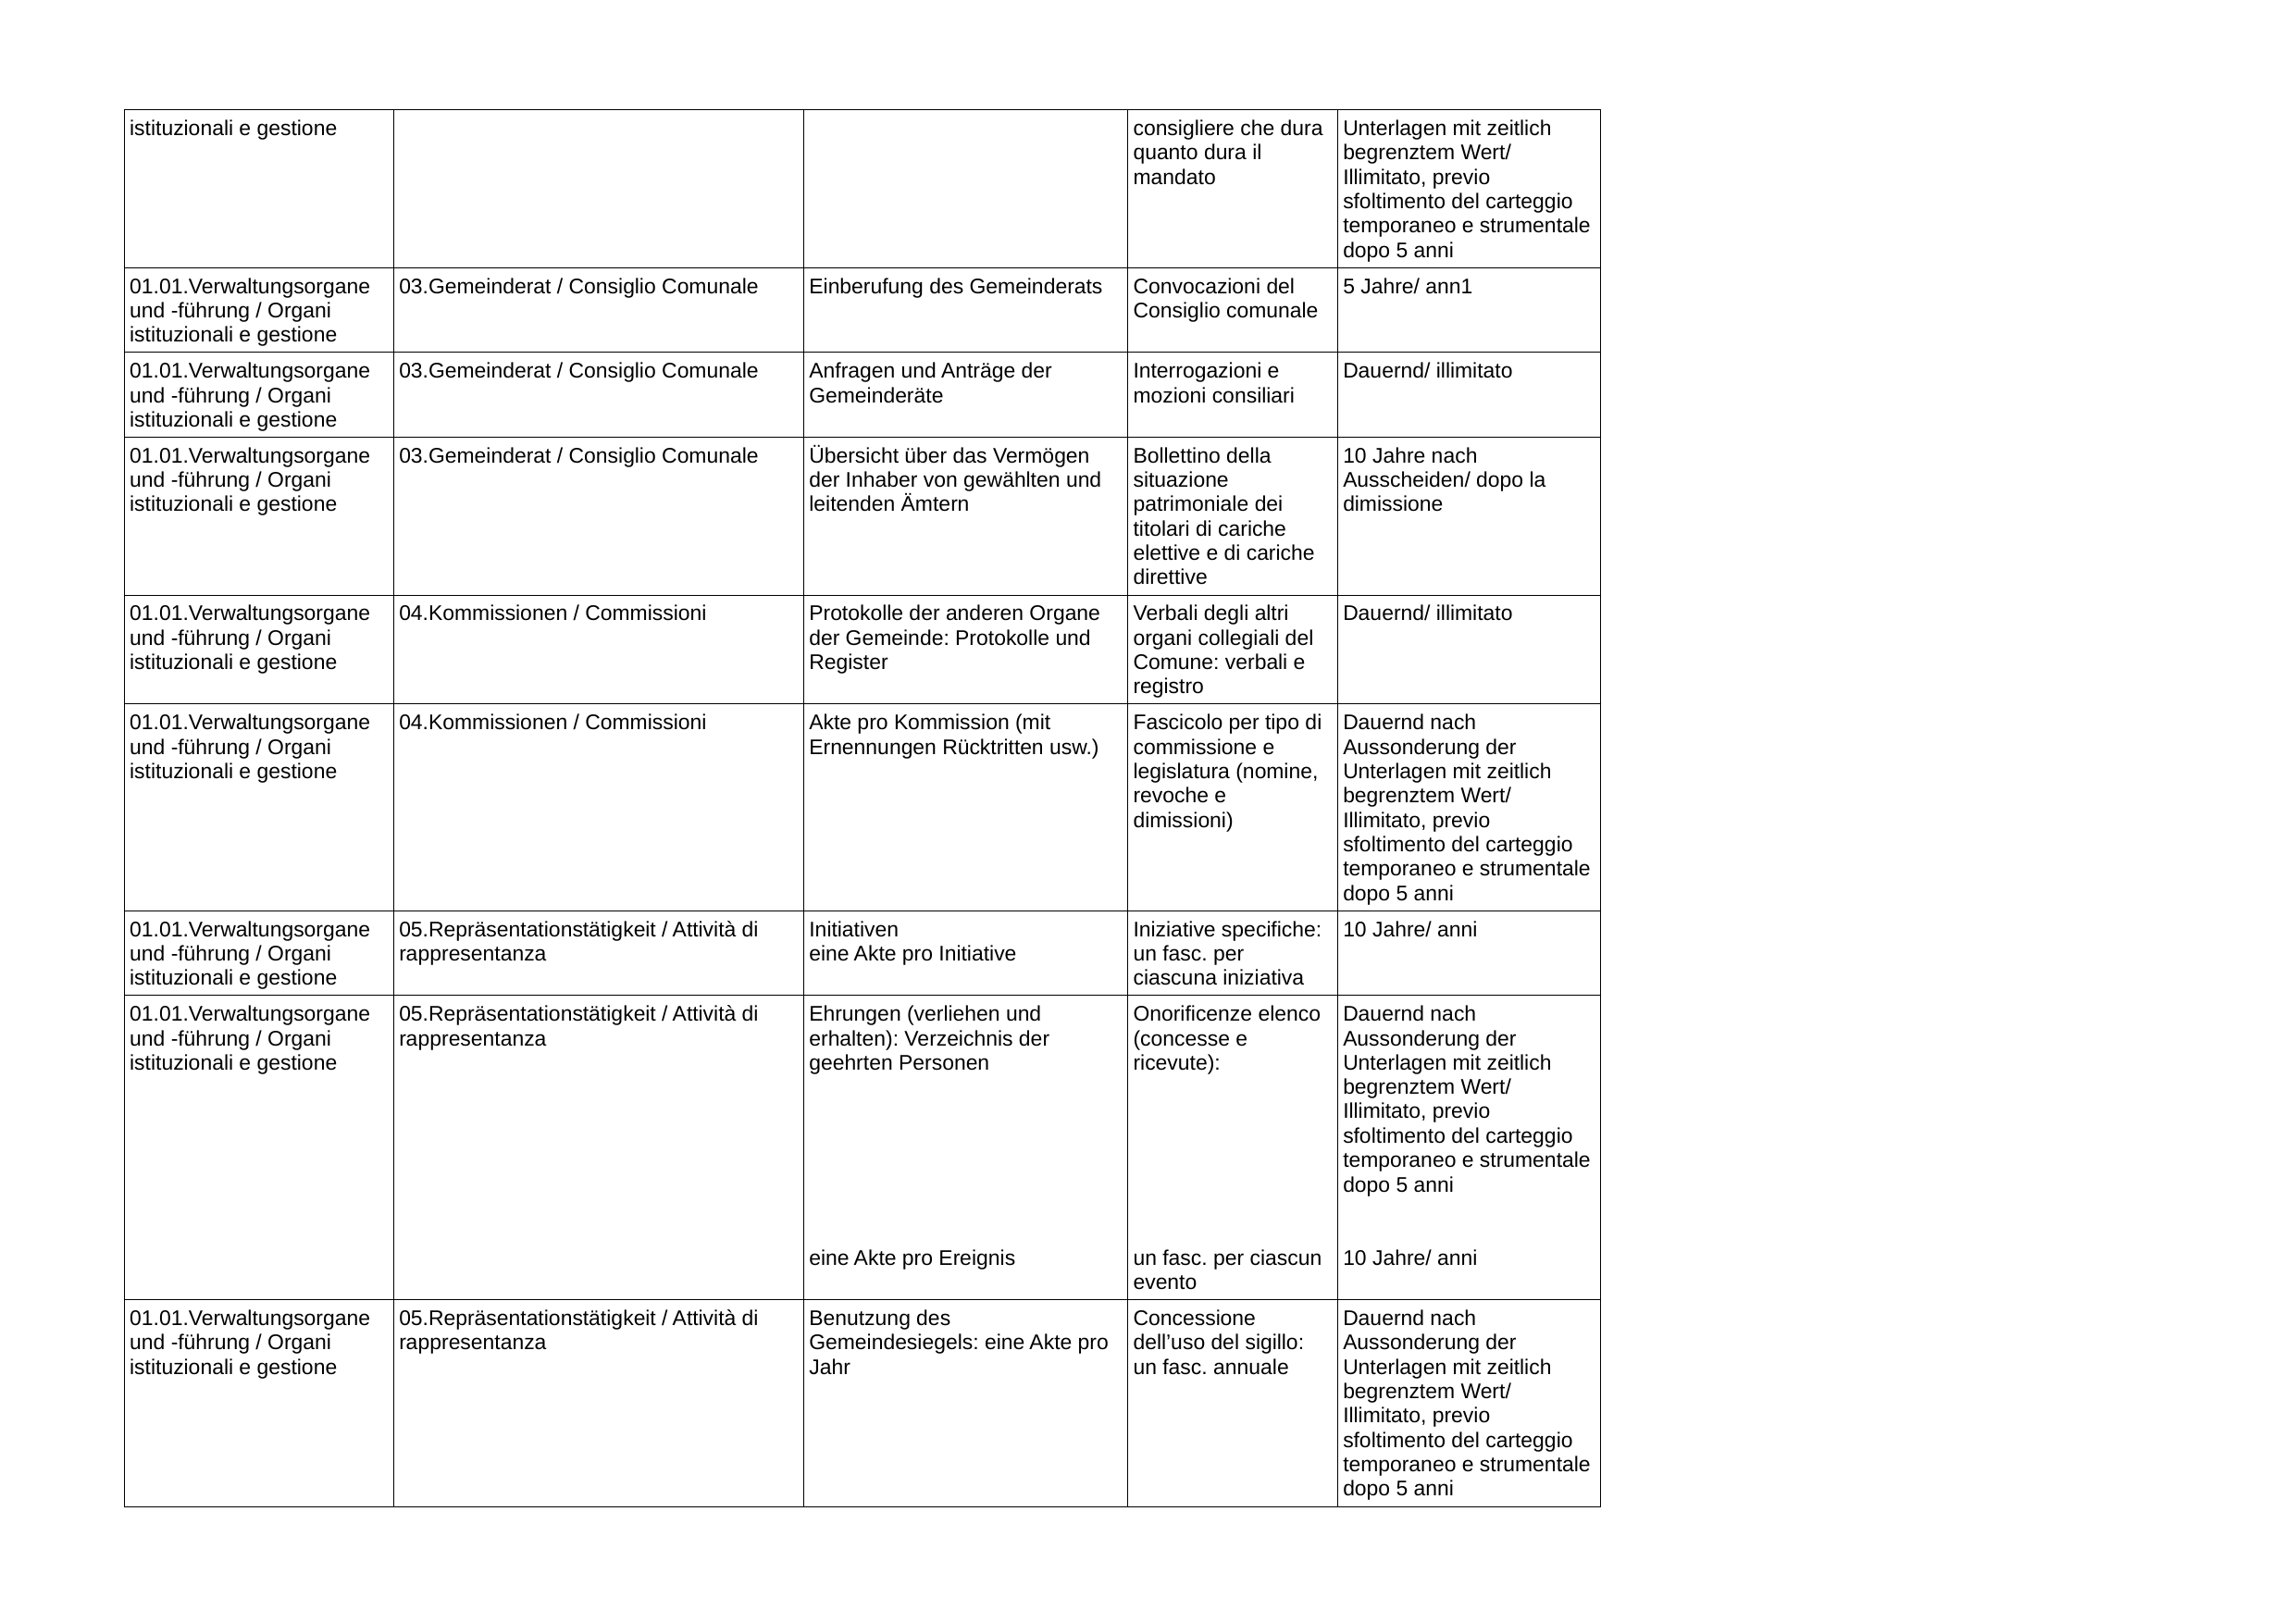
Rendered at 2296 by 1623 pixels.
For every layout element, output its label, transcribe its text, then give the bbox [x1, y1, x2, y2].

table_cell 04.Kommissionen / Commissioni [394, 704, 803, 911]
table_cell 10 Jahre/ anni [1338, 911, 1600, 995]
table_cell 01.01.Verwaltungsorgane und -führung / Organi istituzionali e gestione [125, 268, 393, 352]
table_cell Initiativen eine Akte pro Initiative [804, 911, 1127, 995]
table_cell 01.01.Verwaltungsorgane und -führung / Organi istituzionali e gestione [125, 911, 393, 995]
table_cell 03.Gemeinderat / Consiglio Comunale [394, 268, 803, 352]
table_cell 03.Gemeinderat / Consiglio Comunale [394, 438, 803, 594]
table_cell Bollettino della situazione patrimoniale dei titolari di cariche elettive e di cariche direttive [1128, 438, 1337, 594]
table_cell Übersicht über das Vermögen der Inhaber von gewählten und leitenden Ämtern [804, 438, 1127, 594]
table_cell 10 Jahre nach Ausscheiden/ dopo la dimissione [1338, 438, 1600, 594]
table_cell Akte pro Kommission (mit Ernennungen Rücktritten usw.) [804, 704, 1127, 911]
table_cell Protokolle der anderen Organe der Gemeinde: Protokolle und Register [804, 596, 1127, 703]
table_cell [394, 110, 803, 267]
table_cell 01.01.Verwaltungsorgane und -führung / Organi istituzionali e gestione [125, 996, 393, 1299]
table_cell Convocazioni del Consiglio comunale [1128, 268, 1337, 352]
table_cell 03.Gemeinderat / Consiglio Comunale [394, 353, 803, 437]
table_cell Iniziative specifiche: un fasc. per ciascuna iniziativa [1128, 911, 1337, 995]
table_cell Dauernd/ illimitato [1338, 596, 1600, 703]
table_cell Ehrungen (verliehen und erhalten): Verzeichnis der geehrten Personen eine Akte pro Ereignis [804, 996, 1127, 1299]
table_cell 05.Repräsentationstätigkeit / Attività di rappresentanza [394, 911, 803, 995]
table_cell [804, 110, 1127, 267]
table_cell 01.01.Verwaltungsorgane und -führung / Organi istituzionali e gestione [125, 704, 393, 911]
table_cell 01.01.Verwaltungsorgane und -führung / Organi istituzionali e gestione [125, 596, 393, 703]
table_cell 01.01.Verwaltungsorgane und -führung / Organi istituzionali e gestione [125, 353, 393, 437]
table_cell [1128, 110, 1337, 267]
table_cell 05.Repräsentationstätigkeit / Attività di rappresentanza [394, 996, 803, 1299]
table_cell Verbali degli altri organi collegiali del Comune: verbali e registro [1128, 596, 1337, 703]
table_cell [1338, 110, 1600, 267]
table_cell 04.Kommissionen / Commissioni [394, 596, 803, 703]
table_cell Anfragen und Anträge der Gemeinderäte [804, 353, 1127, 437]
table_cell Onorificenze elenco (concesse e ricevute): un fasc. per ciascun evento [1128, 996, 1337, 1299]
table_cell 05.Repräsentationstätigkeit / Attività di rappresentanza [394, 1300, 803, 1505]
table_cell 5 Jahre/ ann1 [1338, 268, 1600, 352]
table_cell 01.01.Verwaltungsorgane und -führung / Organi istituzionali e gestione [125, 438, 393, 594]
table_cell Fascicolo per tipo di commissione e legislatura (nomine, revoche e dimissioni) [1128, 704, 1337, 911]
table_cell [125, 1300, 393, 1505]
table_cell Interrogazioni e mozioni consiliari [1128, 353, 1337, 437]
table_cell Dauernd nach Aussonderung der Unterlagen mit zeitlich begrenztem Wert/ Illimitato, previo sfoltimento del carteggio temporaneo e strumentale dopo 5 anni 10 Jahre/ anni [1338, 996, 1600, 1299]
table_cell Concessione dell’uso del sigillo: un fasc. annuale [1128, 1300, 1337, 1505]
table_cell Einberufung des Gemeinderats [804, 268, 1127, 352]
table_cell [125, 110, 393, 267]
table_cell Benutzung des Gemeindesiegels: eine Akte pro Jahr [804, 1300, 1127, 1505]
table_cell Dauernd/ illimitato [1338, 353, 1600, 437]
